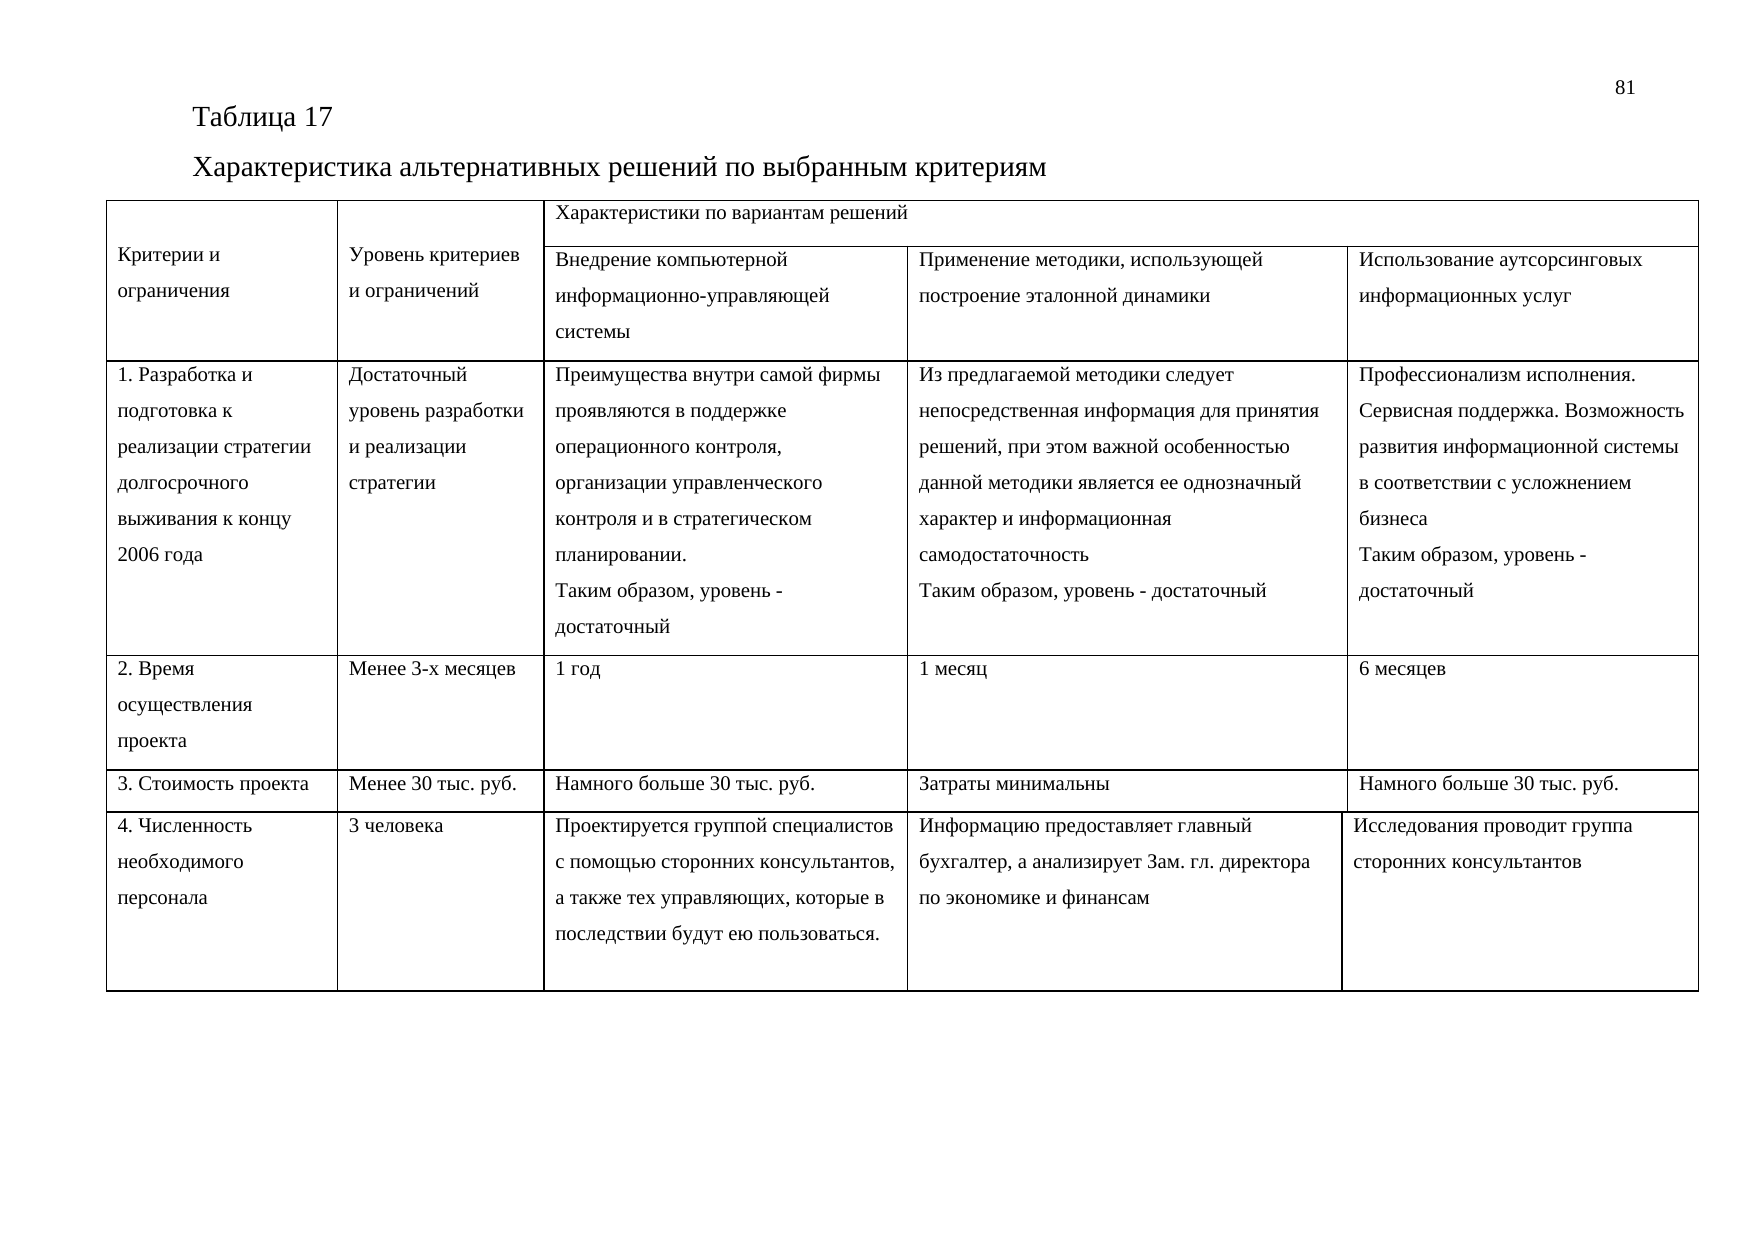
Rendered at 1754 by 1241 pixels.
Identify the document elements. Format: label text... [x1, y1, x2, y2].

table_cell Преимущества внутри самой фирмы проявляются в поддержке операционного контроля, организации управленческого контроля и в стратегическом планировании. Таким образом, уровень - достаточный [545, 362, 907, 654]
text Характеристика альтернативных решений по выбранным критериям [118, 149, 1636, 183]
table_cell Менее 3-х месяцев [338, 656, 543, 769]
table_cell Намного больше 30 тыс. руб. [1348, 771, 1698, 811]
table_cell Намного больше 30 тыс. руб. [545, 771, 907, 811]
table_cell Из предлагаемой методики следует непосредственная информация для принятия решений, при этом важной особенностью данной методики является ее однозначный характер и информационная самодостаточность Таким образом, уровень - достаточный [908, 362, 1347, 654]
table_cell 3 человека [338, 813, 543, 990]
table_cell Применение методики, использующей построение эталонной динамики [908, 247, 1347, 360]
table_cell Проектируется группой специалистов с помощью сторонних консультантов, а также тех управляющих, которые в последствии будут ею пользоваться. [545, 813, 907, 990]
table_cell Использование аутсорсинговых информационных услуг [1348, 247, 1698, 360]
table_cell Затраты минимальны [908, 771, 1347, 811]
table_cell 1 месяц [908, 656, 1347, 769]
table_cell 2. Время осуществления проекта [107, 656, 337, 769]
table_header Характеристики по вариантам решений [545, 201, 1698, 246]
table_cell Исследования проводит группа сторонних консультантов [1343, 813, 1698, 990]
table_cell Информацию предоставляет главный бухгалтер, а анализирует Зам. гл. директора по экономике и финансам [908, 813, 1341, 990]
table_cell Профессионализм исполнения. Сервисная поддержка. Возможность развития информационной системы в соответствии с усложнением бизнеса Таким образом, уровень - достаточный [1348, 362, 1698, 654]
table_cell 1 год [545, 656, 907, 769]
table_cell 4. Численность необходимого персонала [107, 813, 337, 990]
text Таблица 17 [118, 99, 1636, 133]
table_cell 3. Стоимость проекта [107, 771, 337, 811]
table_cell Внедрение компьютерной информационно-управляющей системы [545, 247, 907, 360]
table_header Уровень критериев и ограничений [338, 201, 543, 360]
table_cell Менее 30 тыс. руб. [338, 771, 543, 811]
table_cell Достаточный уровень разработки и реализации стратегии [338, 362, 543, 654]
table_cell 1. Разработка и подготовка к реализации стратегии долгосрочного выживания к концу 2006 года [107, 362, 337, 654]
table_cell 6 месяцев [1348, 656, 1698, 769]
table_header Критерии и ограничения [107, 201, 337, 360]
